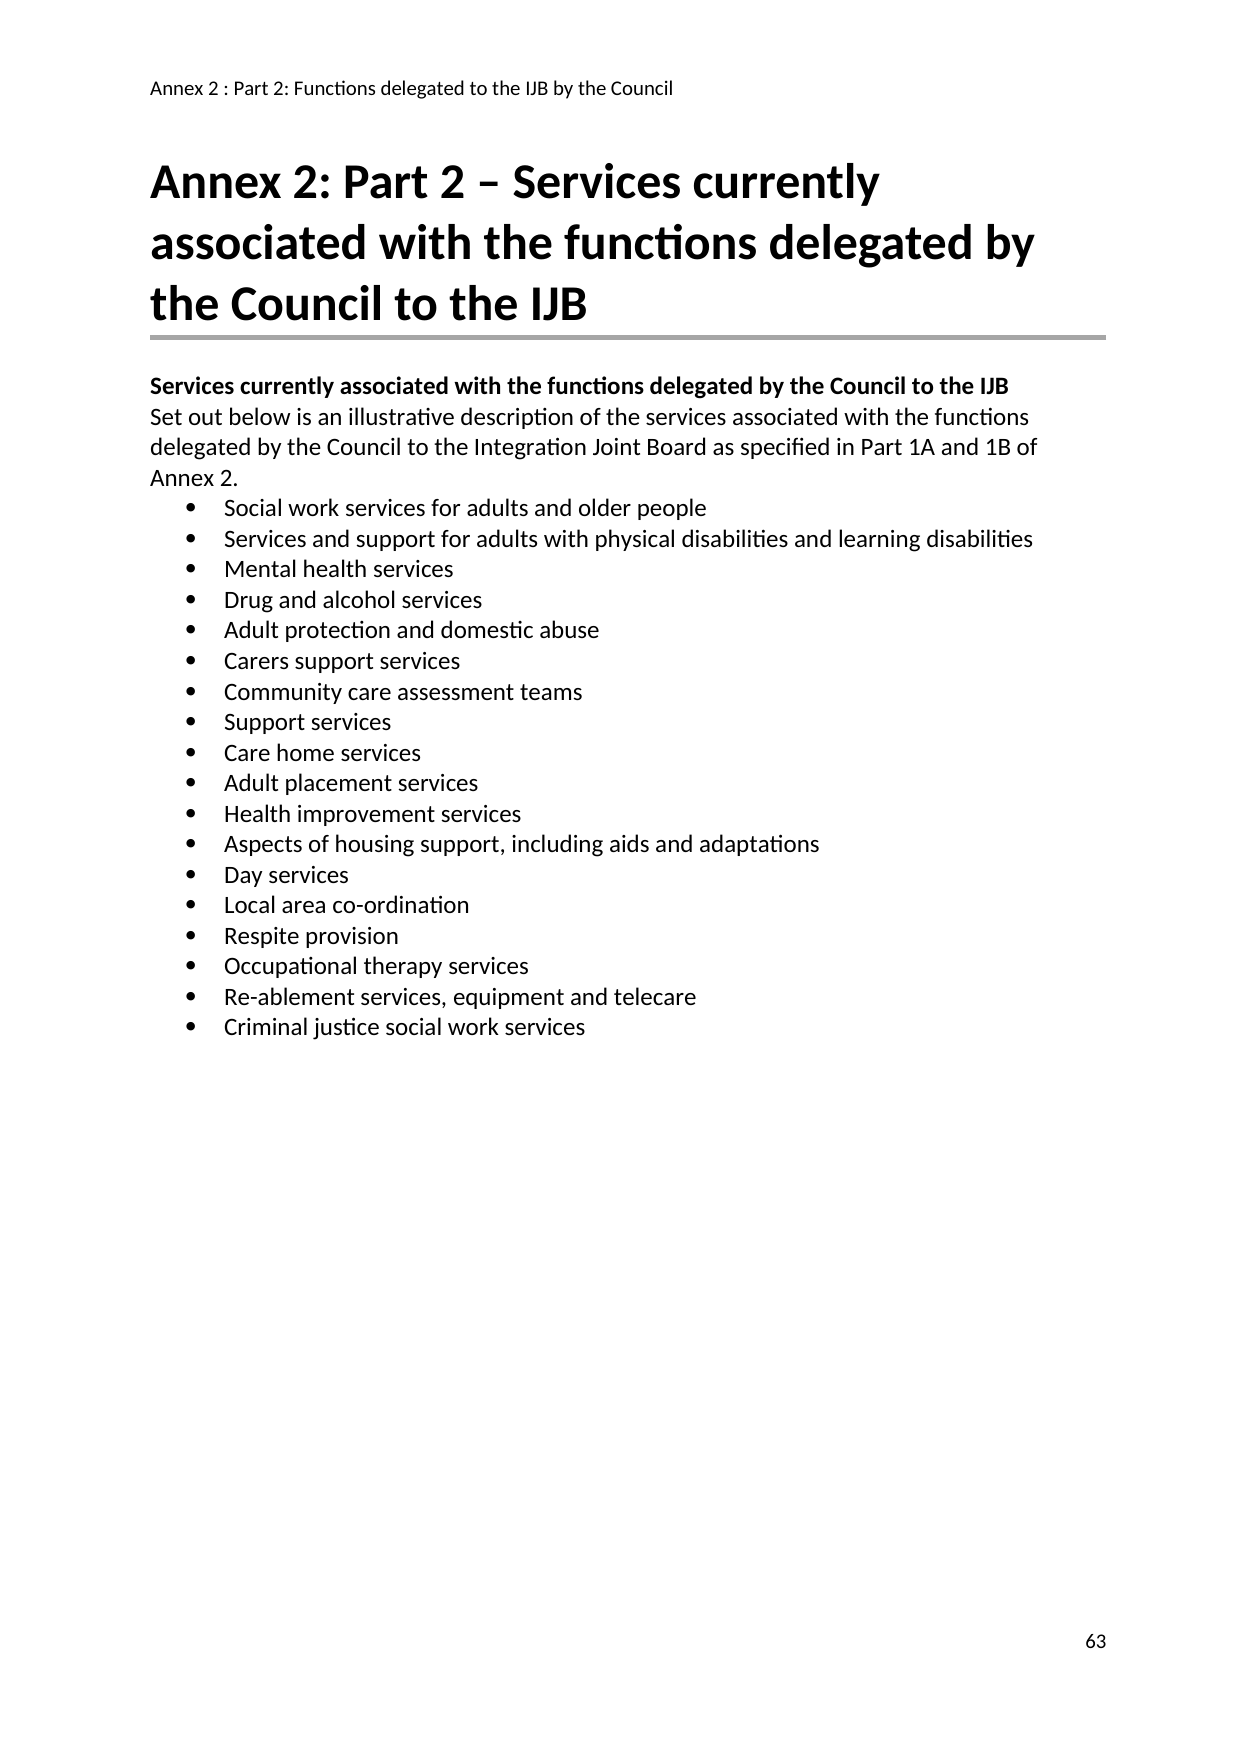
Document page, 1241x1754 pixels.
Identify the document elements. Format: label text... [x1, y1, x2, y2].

list Criminal justice social work services [186, 1011, 1106, 1042]
list Local area co-ordination [186, 889, 1106, 920]
text Set out below is an illustrative description of the services associated with the functions delegated by the Council to the Integration Joint Board as specified in Part 1A and 1B of Annex 2. [150, 401, 1106, 492]
list Re-ablement services, equipment and telecare [186, 981, 1106, 1011]
list Health improvement services [186, 798, 1106, 828]
list Social work services for adults and older people [186, 492, 1106, 523]
list Respite provision [186, 920, 1106, 950]
list Day services [186, 859, 1106, 889]
list Occupational therapy services [186, 950, 1106, 981]
list Adult protection and domestic abuse [186, 614, 1106, 645]
text Services currently associated with the functions delegated by the Council to the IJB [150, 370, 1106, 401]
list Aspects of housing support, including aids and adaptations [186, 828, 1106, 859]
list Drug and alcohol services [186, 584, 1106, 614]
list Community care assessment teams [186, 676, 1106, 706]
subtitle Annex 2: Part 2 – Services currently associated with the functions delegated by the Council to the IJB [150, 150, 1106, 335]
list Adult placement services [186, 767, 1106, 798]
list Support services [186, 706, 1106, 737]
list Care home services [186, 737, 1106, 767]
list Services and support for adults with physical disabilities and learning disabilities [186, 523, 1106, 553]
list Carers support services [186, 645, 1106, 676]
list Mental health services [186, 553, 1106, 584]
